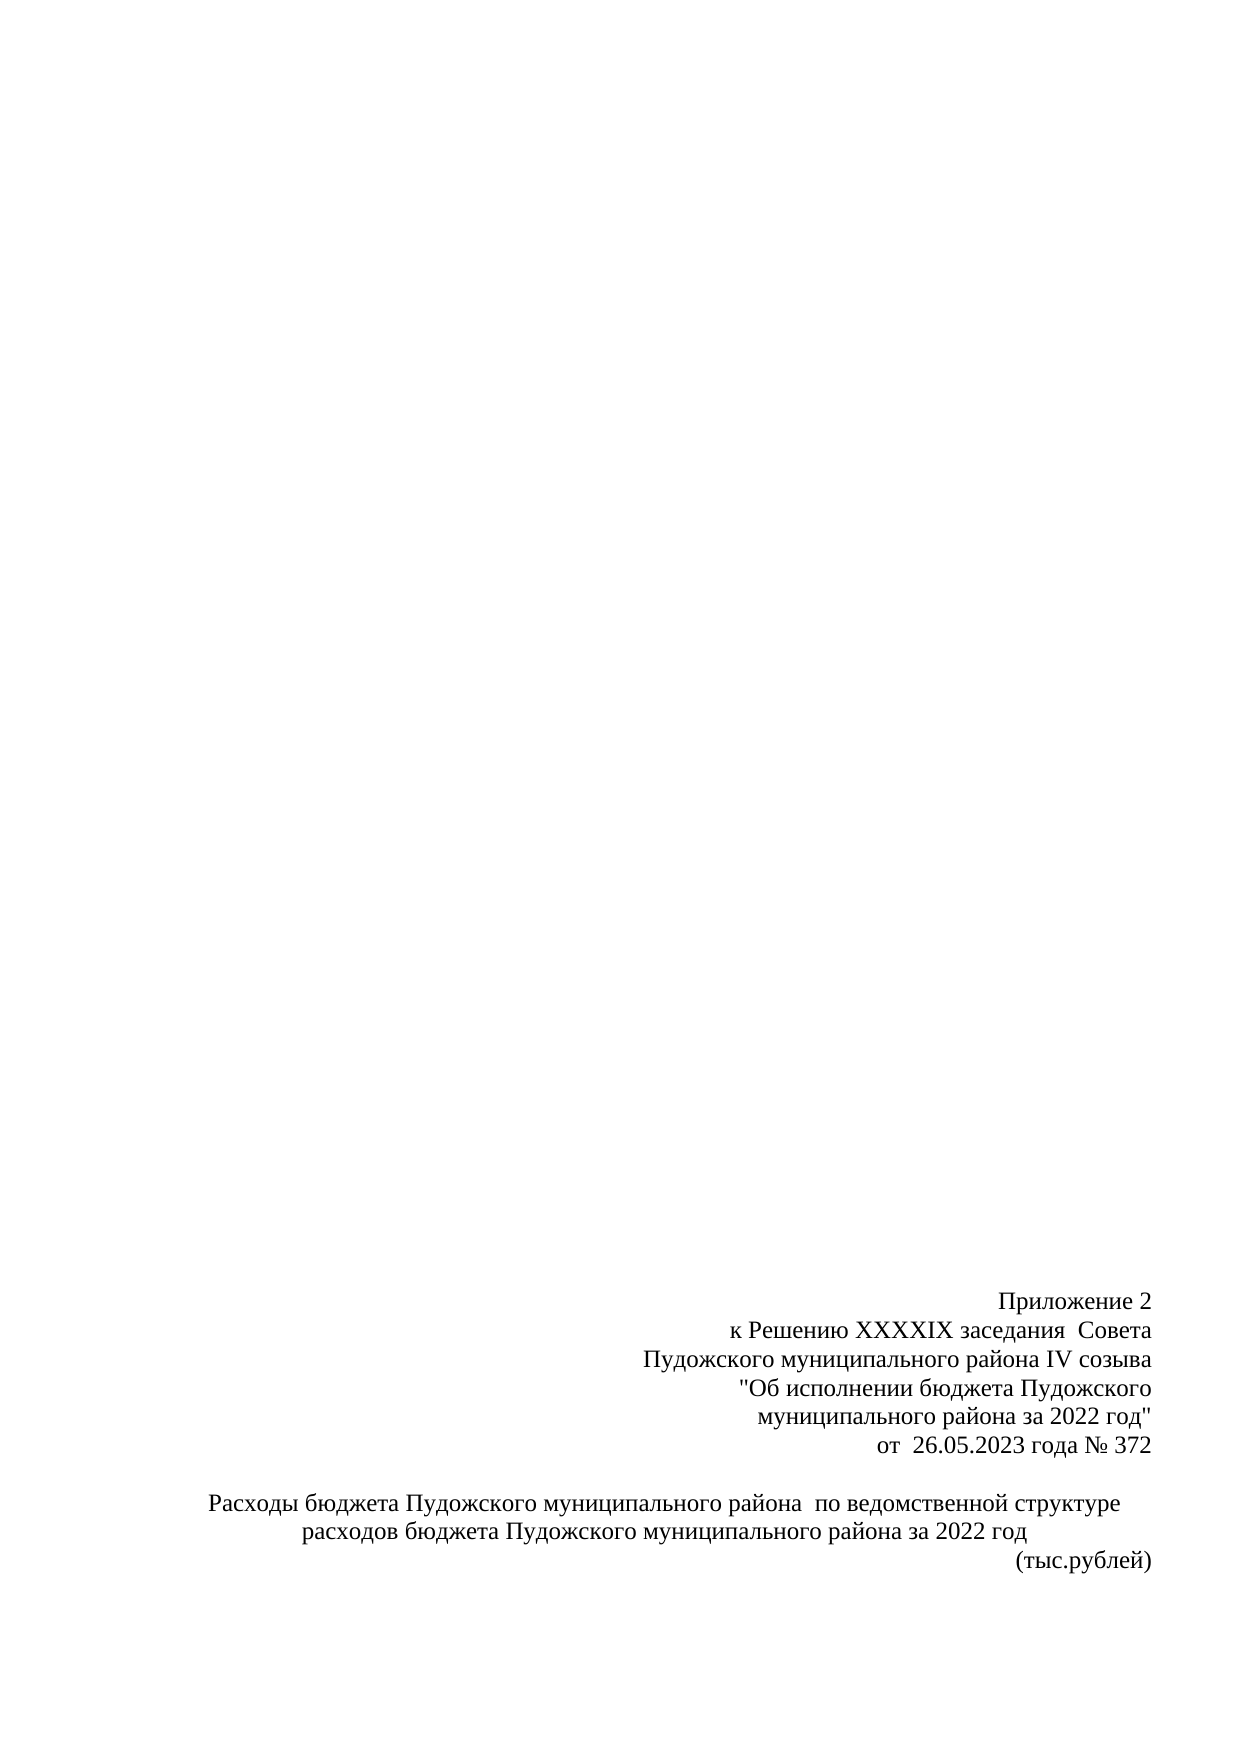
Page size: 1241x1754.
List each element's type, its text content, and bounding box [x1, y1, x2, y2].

text Приложение 2 [177, 1286, 1152, 1315]
text Пудожского муниципального района IV созыва [177, 1344, 1152, 1373]
text от 26.05.2023 года № 372 [177, 1430, 1152, 1459]
text Расходы бюджета Пудожского муниципального района по ведомственной структуре расходов бюджета Пудожского муниципального района за 2022 год [177, 1488, 1152, 1545]
text к Решению XXXXIX заседания Совета [177, 1315, 1152, 1344]
text "Об исполнении бюджета Пудожского [177, 1373, 1152, 1401]
text (тыс.рублей) [177, 1545, 1152, 1574]
text муниципального района за 2022 год" [177, 1401, 1152, 1430]
